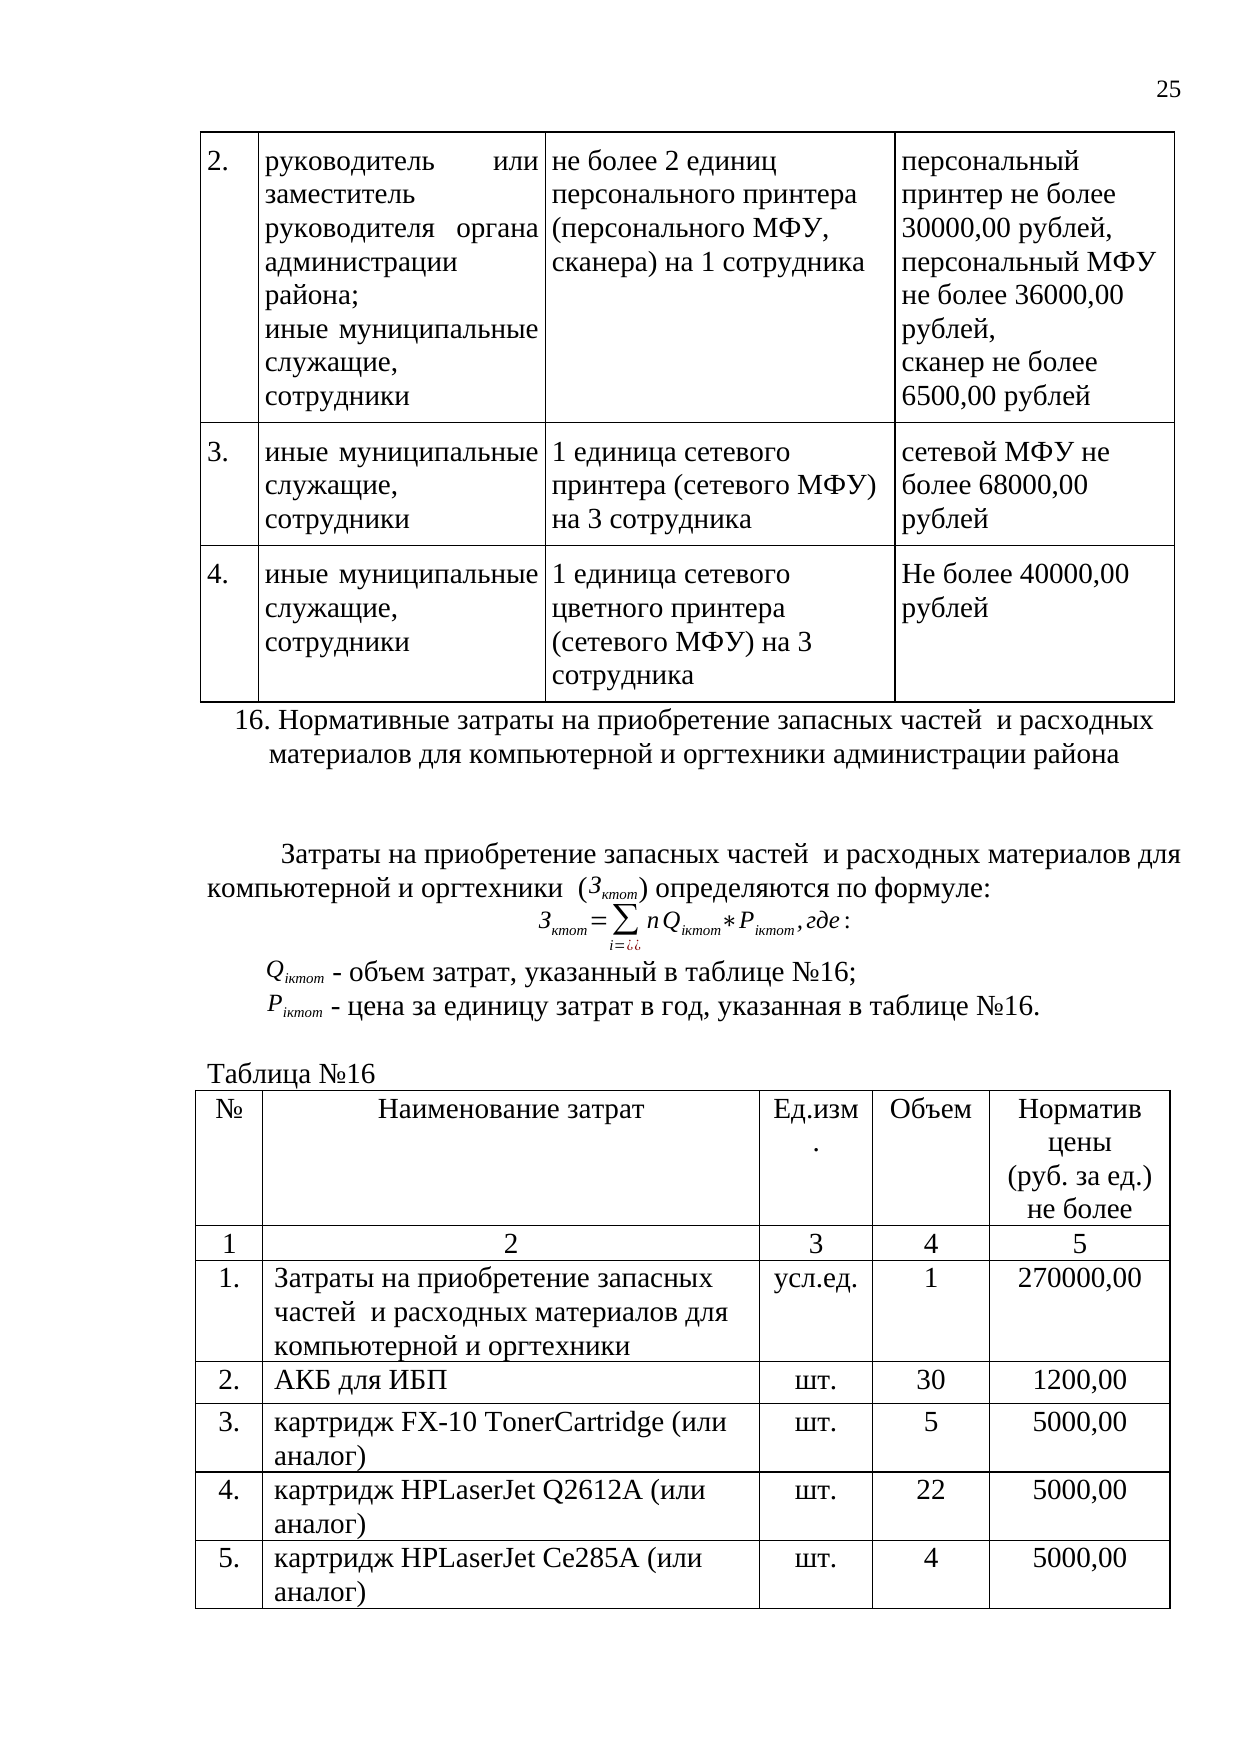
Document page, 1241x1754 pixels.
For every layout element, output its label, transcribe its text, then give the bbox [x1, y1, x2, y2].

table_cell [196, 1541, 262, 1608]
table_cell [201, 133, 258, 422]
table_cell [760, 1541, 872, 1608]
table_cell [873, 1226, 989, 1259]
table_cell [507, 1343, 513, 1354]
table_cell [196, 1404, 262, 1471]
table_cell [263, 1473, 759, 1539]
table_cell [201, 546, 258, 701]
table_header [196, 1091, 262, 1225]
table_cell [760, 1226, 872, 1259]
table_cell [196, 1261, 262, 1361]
text Таблица №16 [207, 1056, 1181, 1090]
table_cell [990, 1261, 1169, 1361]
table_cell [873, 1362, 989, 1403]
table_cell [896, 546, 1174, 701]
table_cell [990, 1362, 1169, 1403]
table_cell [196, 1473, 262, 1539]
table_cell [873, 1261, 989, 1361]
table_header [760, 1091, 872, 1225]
text 16. Нормативные затраты на приобретение запасных частей и расходных материалов для компьютерной и оргтехники администрации района [207, 702, 1181, 769]
text - цена за единицу затрат в год, указанная в таблице №16. [207, 988, 1181, 1023]
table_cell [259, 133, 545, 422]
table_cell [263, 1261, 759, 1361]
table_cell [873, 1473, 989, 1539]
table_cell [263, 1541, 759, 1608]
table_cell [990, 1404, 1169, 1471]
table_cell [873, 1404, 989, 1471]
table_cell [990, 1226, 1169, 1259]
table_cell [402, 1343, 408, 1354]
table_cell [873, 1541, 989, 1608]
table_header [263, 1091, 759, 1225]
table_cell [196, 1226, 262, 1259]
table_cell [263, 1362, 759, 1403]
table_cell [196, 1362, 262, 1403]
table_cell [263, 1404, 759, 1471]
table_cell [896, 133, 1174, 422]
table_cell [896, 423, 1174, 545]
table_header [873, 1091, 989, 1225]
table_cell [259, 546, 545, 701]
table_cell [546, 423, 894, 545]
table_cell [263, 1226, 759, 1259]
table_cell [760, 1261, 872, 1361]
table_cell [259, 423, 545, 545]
text Затраты на приобретение запасных частей и расходных материалов для компьютерной и оргтехники () определяются по формуле: [207, 837, 1181, 904]
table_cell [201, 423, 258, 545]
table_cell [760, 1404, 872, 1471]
text - объем затрат, указанный в таблице №16; [207, 954, 1181, 988]
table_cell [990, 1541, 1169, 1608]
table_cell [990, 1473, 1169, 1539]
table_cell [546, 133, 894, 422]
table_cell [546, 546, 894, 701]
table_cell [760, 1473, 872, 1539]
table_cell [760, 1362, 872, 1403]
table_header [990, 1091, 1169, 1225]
